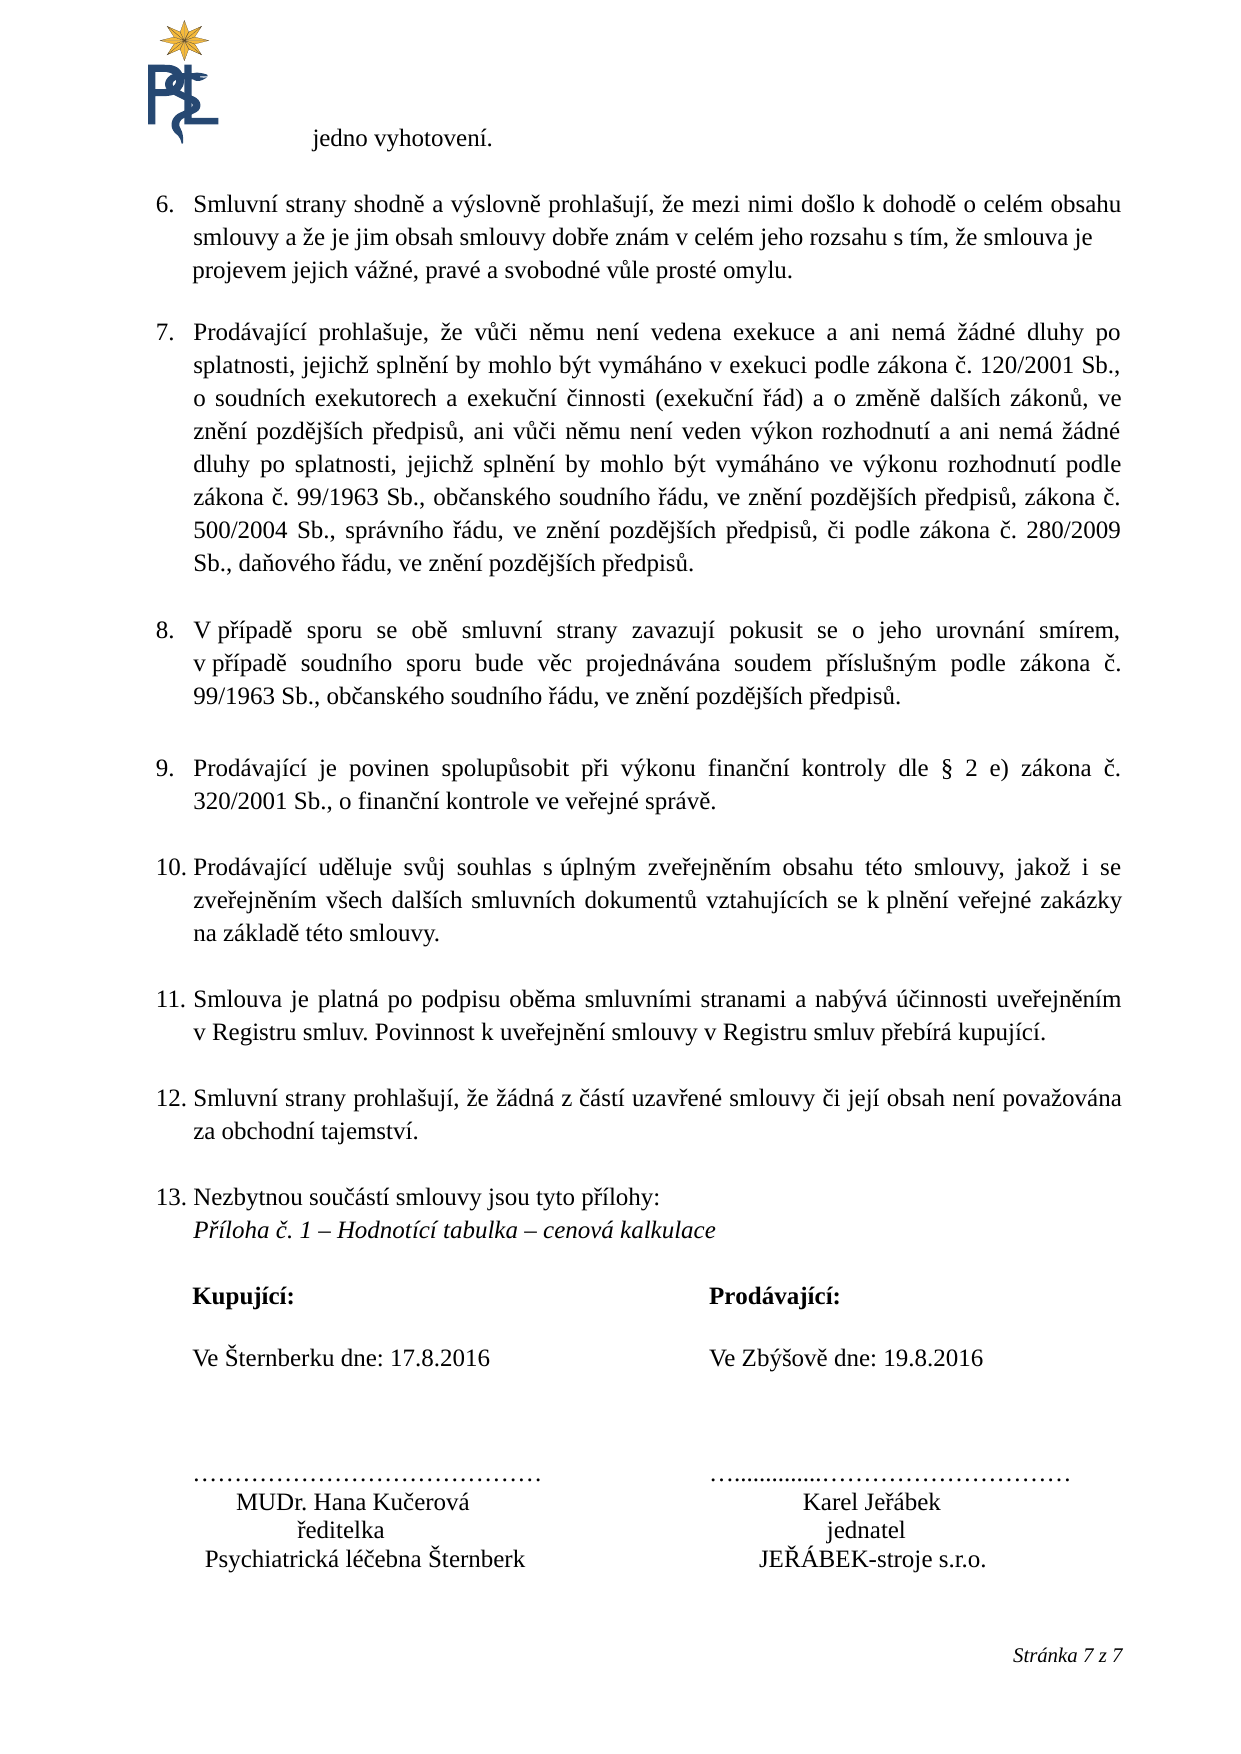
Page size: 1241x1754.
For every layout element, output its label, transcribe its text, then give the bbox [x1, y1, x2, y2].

list V případě sporu se obě smluvní strany zavazují pokusit se o jeho urovnání smírem, v případě soudního sporu bude věc projednávána soudem příslušným podle zákona č. 99/1963 Sb., občanského soudního řádu, ve znění pozdějších předpisů. [156, 615, 1122, 709]
list Smluvní strany prohlašují, že žádná z částí uzavřené smlouvy či její obsah není považována za obchodní tajemství. [156, 1083, 1122, 1145]
text …………………………………… …..............………………………… [192, 1458, 1122, 1487]
text ředitelka jednatel [192, 1516, 1122, 1544]
list Prodávající prohlašuje, že vůči němu není vedena exekuce a ani nemá žádné dluhy po splatnosti, jejichž splnění by mohlo být vymáháno v exekuci podle zákona č. 120/2001 Sb., o soudních exekutorech a exekuční činnosti (exekuční řád) a o změně dalších zákonů, ve znění pozdějších předpisů, ani vůči němu není veden výkon rozhodnutí a ani nemá žádné dluhy po splatnosti, jejichž splnění by mohlo být vymáháno ve výkonu rozhodnutí podle zákona č. 99/1963 Sb., občanského soudního řádu, ve znění pozdějších předpisů, zákona č. 500/2004 Sb., správního řádu, ve znění pozdějších předpisů, či podle zákona č. 280/2009 Sb., daňového řádu, ve znění pozdějších předpisů. [156, 317, 1122, 577]
text Kupující: Prodávající: [192, 1281, 1122, 1310]
list Smluvní strany shodně a výslovně prohlašují, že mezi nimi došlo k dohodě o celém obsahu smlouvy a že je jim obsah smlouvy dobře znám v celém jeho rozsahu s tím, že smlouva je [156, 189, 1122, 251]
text Psychiatrická léčebna Šternberk JEŘÁBEK-stroje s.r.o. [192, 1544, 1122, 1573]
list Smlouva je platná po podpisu oběma smluvními stranami a nabývá účinnosti uveřejněním v Registru smluv. Povinnost k uveřejnění smlouvy v Registru smluv přebírá kupující. [156, 984, 1122, 1046]
list Prodávající uděluje svůj souhlas s úplným zveřejněním obsahu této smlouvy, jakož i se zveřejněním všech dalších smluvních dokumentů vztahujících se k plnění veřejné zakázky na základě této smlouvy. [156, 852, 1122, 947]
list Nezbytnou součástí smlouvy jsou tyto přílohy: [156, 1182, 1122, 1211]
list Prodávající je povinen spolupůsobit při výkonu finanční kontroly dle § 2 e) zákona č. 320/2001 Sb., o finanční kontrole ve veřejné správě. [156, 753, 1122, 815]
text projevem jejich vážné, pravé a svobodné vůle prosté omylu. [118, 255, 1122, 284]
text Ve Šternberku dne: 17.8.2016 Ve Zbýšově dne: 19.8.2016 [118, 1343, 1122, 1372]
text Příloha č. 1 – Hodnotící tabulka – cenová kalkulace [193, 1215, 1122, 1244]
text MUDr. Hana Kučerová Karel Jeřábek [192, 1487, 1122, 1516]
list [156, 123, 1122, 152]
